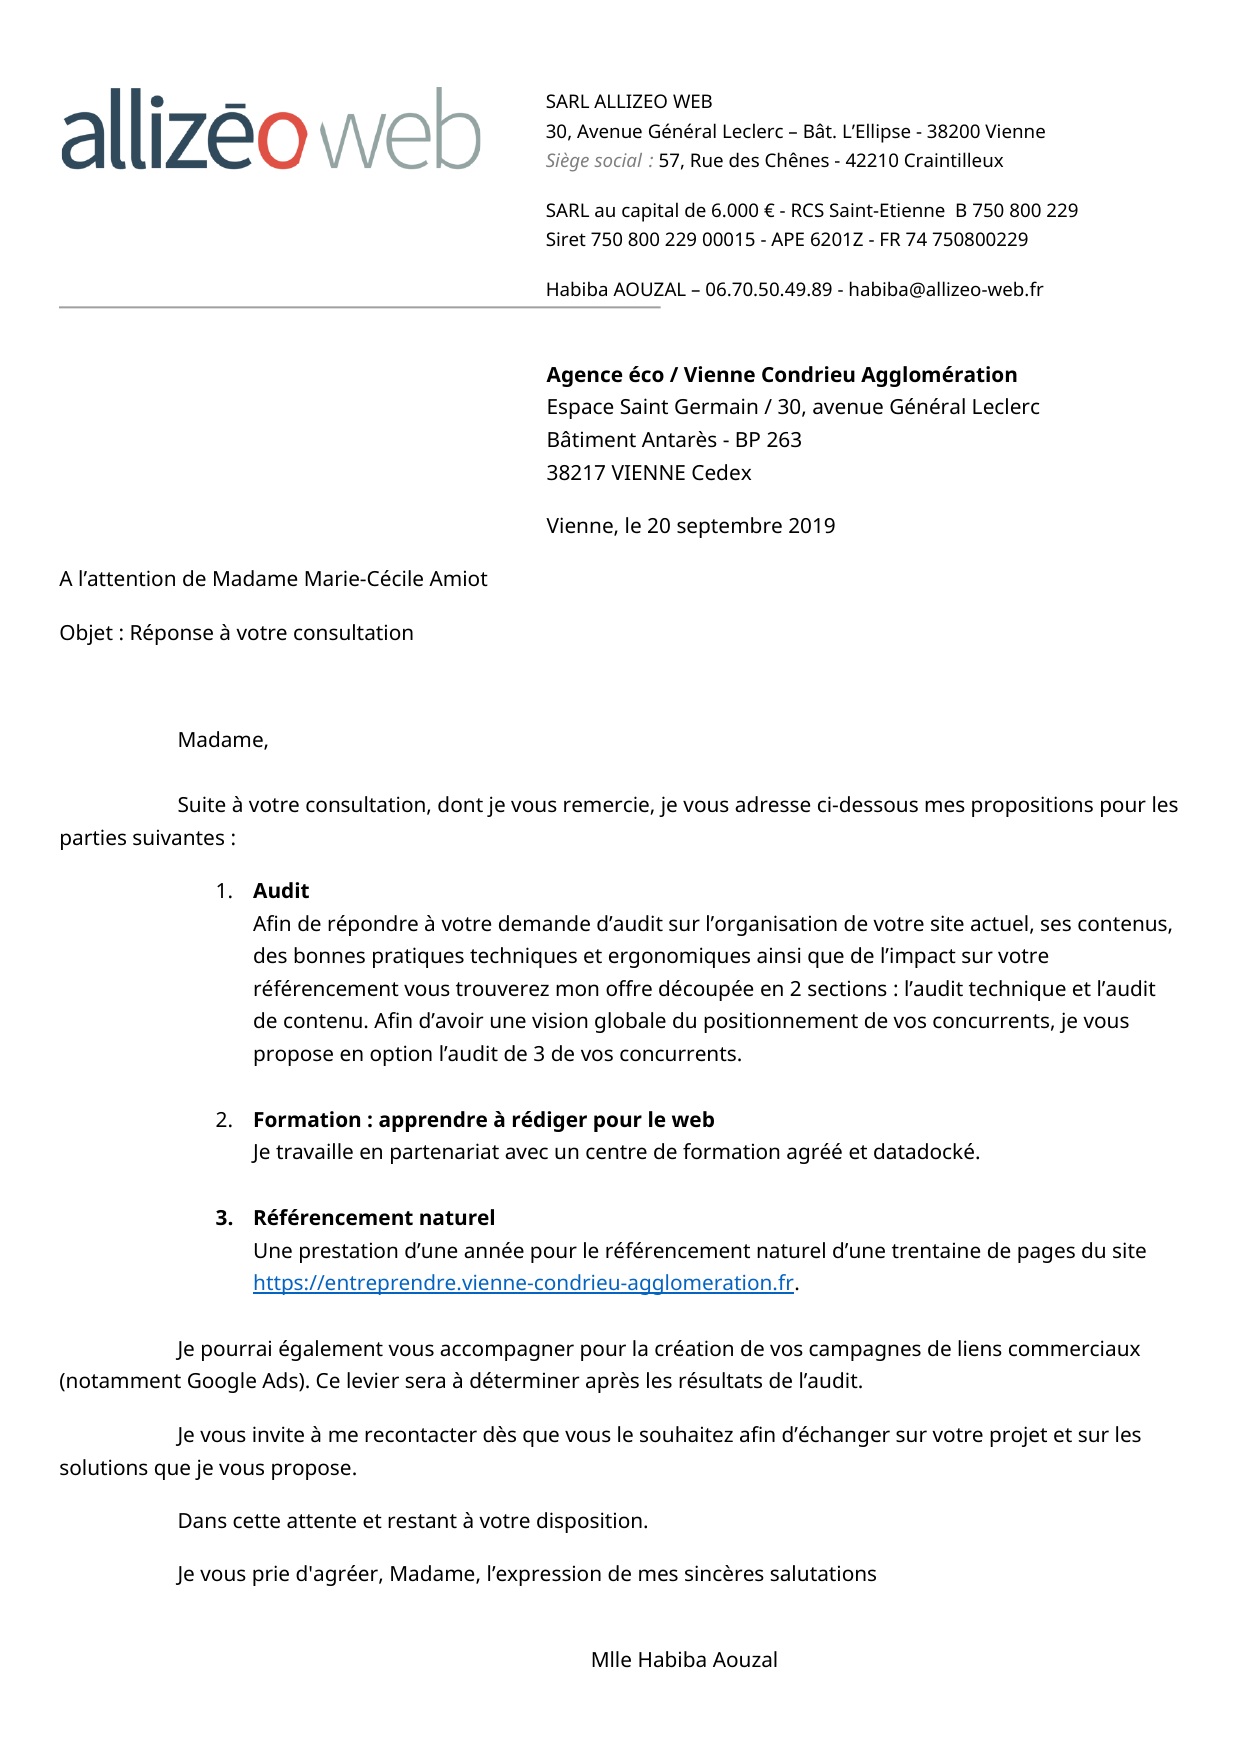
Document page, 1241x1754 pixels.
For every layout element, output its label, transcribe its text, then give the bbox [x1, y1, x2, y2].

text Je pourrai également vous accompagner pour la création de vos campagnes de liens commerciaux (notamment Google Ads). Ce levier sera à déterminer après les résultats de l’audit. [59, 1334, 1181, 1395]
text Je vous invite à me recontacter dès que vous le souhaitez afin d’échanger sur votre projet et sur les solutions que je vous propose. [59, 1420, 1181, 1481]
list Formation : apprendre à rédiger pour le web Je travaille en partenariat avec un centre de formation agréé et datadocké. [215, 1105, 1181, 1199]
picture [61, 87, 481, 298]
text SARL ALLIZEO WEB 30, Avenue Général Leclerc – Bât. L’Ellipse - 38200 Vienne Siège social : 57, Rue des Chênes - 42210 Craintilleux [481, 89, 1181, 173]
text Dans cette attente et restant à votre disposition. [59, 1506, 1181, 1534]
text Agence éco / Vienne Condrieu Agglomération Espace Saint Germain / 30, avenue Général Leclerc Bâtiment Antarès - BP 263 38217 VIENNE Cedex [59, 360, 1181, 486]
list Référencement naturel Une prestation d’une année pour le référencement naturel d’une trentaine de pages du site https://entreprendre.vienne-condrieu-agglomeration.fr. [215, 1203, 1181, 1330]
text Habiba AOUZAL – 06.70.50.49.89 - habiba@allizeo-web.fr [59, 277, 1181, 335]
list Audit Afin de répondre à votre demande d’audit sur l’organisation de votre site actuel, ses contenus, des bonnes pratiques techniques et ergonomiques ainsi que de l’impact sur votre référencement vous trouverez mon offre découpée en 2 sections : l’audit technique et l’audit de contenu. Afin d’avoir une vision globale du positionnement de vos concurrents, je vous propose en option l’audit de 3 de vos concurrents. [215, 876, 1181, 1101]
text Objet : Réponse à votre consultation [59, 618, 1181, 646]
text SARL au capital de 6.000 € - RCS Saint-Etienne B 750 800 229 Siret 750 800 229 00015 - APE 6201Z - FR 74 750800229 [481, 197, 1181, 252]
text A l’attention de Madame Marie-Cécile Amiot [59, 564, 1181, 593]
text Je vous prie d'agréer, Madame, l’expression de mes sincères salutations [59, 1559, 1181, 1588]
text Madame, Suite à votre consultation, dont je vous remercie, je vous adresse ci-dessous mes propositions pour les parties suivantes : [59, 725, 1181, 851]
text Vienne, le 20 septembre 2019 [59, 511, 1181, 539]
text Mlle Habiba Aouzal [59, 1613, 1181, 1674]
